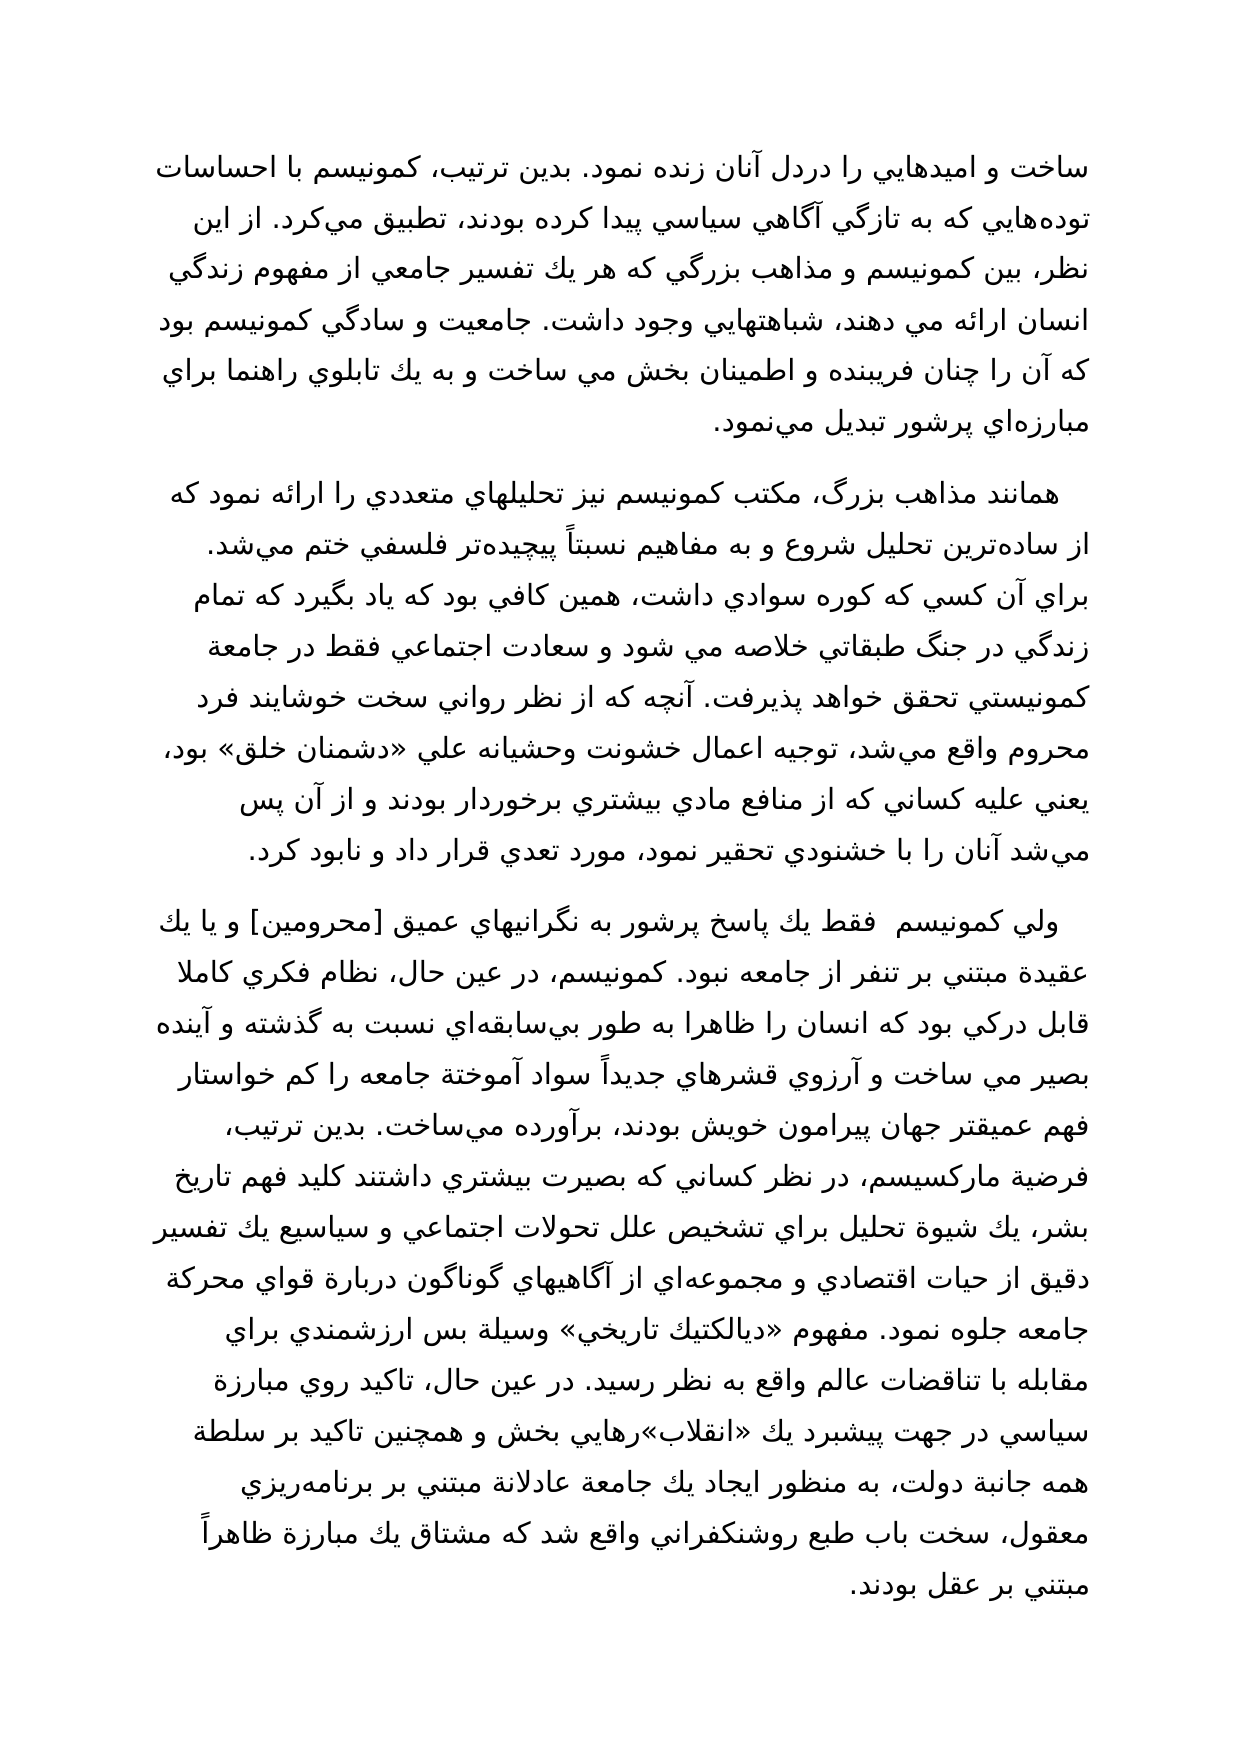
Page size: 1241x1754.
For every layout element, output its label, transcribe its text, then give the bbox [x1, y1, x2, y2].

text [150, 150, 1090, 439]
text همانند مذاهب بزرگ، مكتب كمونيسم نيز تحليلهاي متعددي را ارائه نمود كه از ساده‌ترين تحليل شروع و به مفاهيم نسبتاً پيچيده‌تر فلسفي ختم مي‌شد. براي آن كسي كه كوره سوادي داشت، همين كافي بود كه ياد بگيرد كه تمام زندگي در جنگ طبقاتي خلاصه مي شود و سعادت اجتماعي فقط در جامعة كمونيستي تحقق خواهد پذيرفت. آنچه كه از نظر رواني سخت خوشايند فرد محروم واقع مي‌شد، توجيه اعمال خشونت وحشيانه علي «دشمنان خلق» بود، يعني عليه كساني كه از منافع مادي بيشتري برخوردار بودند و از آن پس مي‌شد آنان را با خشنودي تحقير نمود، مورد تعدي قرار داد و نابود كرد. [150, 476, 1090, 867]
text ولي كمونيسم فقط يك پاسخ پرشور به نگرانيهاي عميق [محرومين] و يا يك عقيدة مبتني بر تنفر از جامعه نبود. كمونيسم، در عين حال، نظام فكري كاملا قابل دركي بود كه انسان را ظاهرا به طور بي‌سابقه‌اي نسبت به گذشته و آينده بصير مي ساخت و آرزوي قشرهاي جديداً سواد آموختة جامعه را كم خواستار فهم عميقتر جهان پيرامون خويش بودند، برآورده مي‌ساخت. بدين ترتيب، فرضية ماركسيسم، در نظر كساني كه بصيرت بيشتري داشتند كليد فهم تاريخ بشر، يك شيوة تحليل براي تشخيص علل تحولات اجتماعي و سياسيع يك تفسير دقيق از حيات اقتصادي و مجموعه‌اي از آگاهيهاي گوناگون دربارة قواي محركة جامعه جلوه نمود. مفهوم «ديالكتيك تاريخي» وسيلة بس ارزشمندي براي مقابله با تناقضات عالم واقع به نظر رسيد. در عين حال، تاكيد روي مبارزة سياسي در جهت پيشبرد يك «انقلاب»رهايي بخش و همچنين تاكيد بر سلطة همه جانبة دولت، به منظور ايجاد يك جامعة عادلانة مبتني بر برنامه‌ريزي معقول، سخت باب طبع روشنكفراني واقع شد كه مشتاق يك مبارزة ظاهراً مبتني بر عقل بودند. [150, 905, 1090, 1601]
